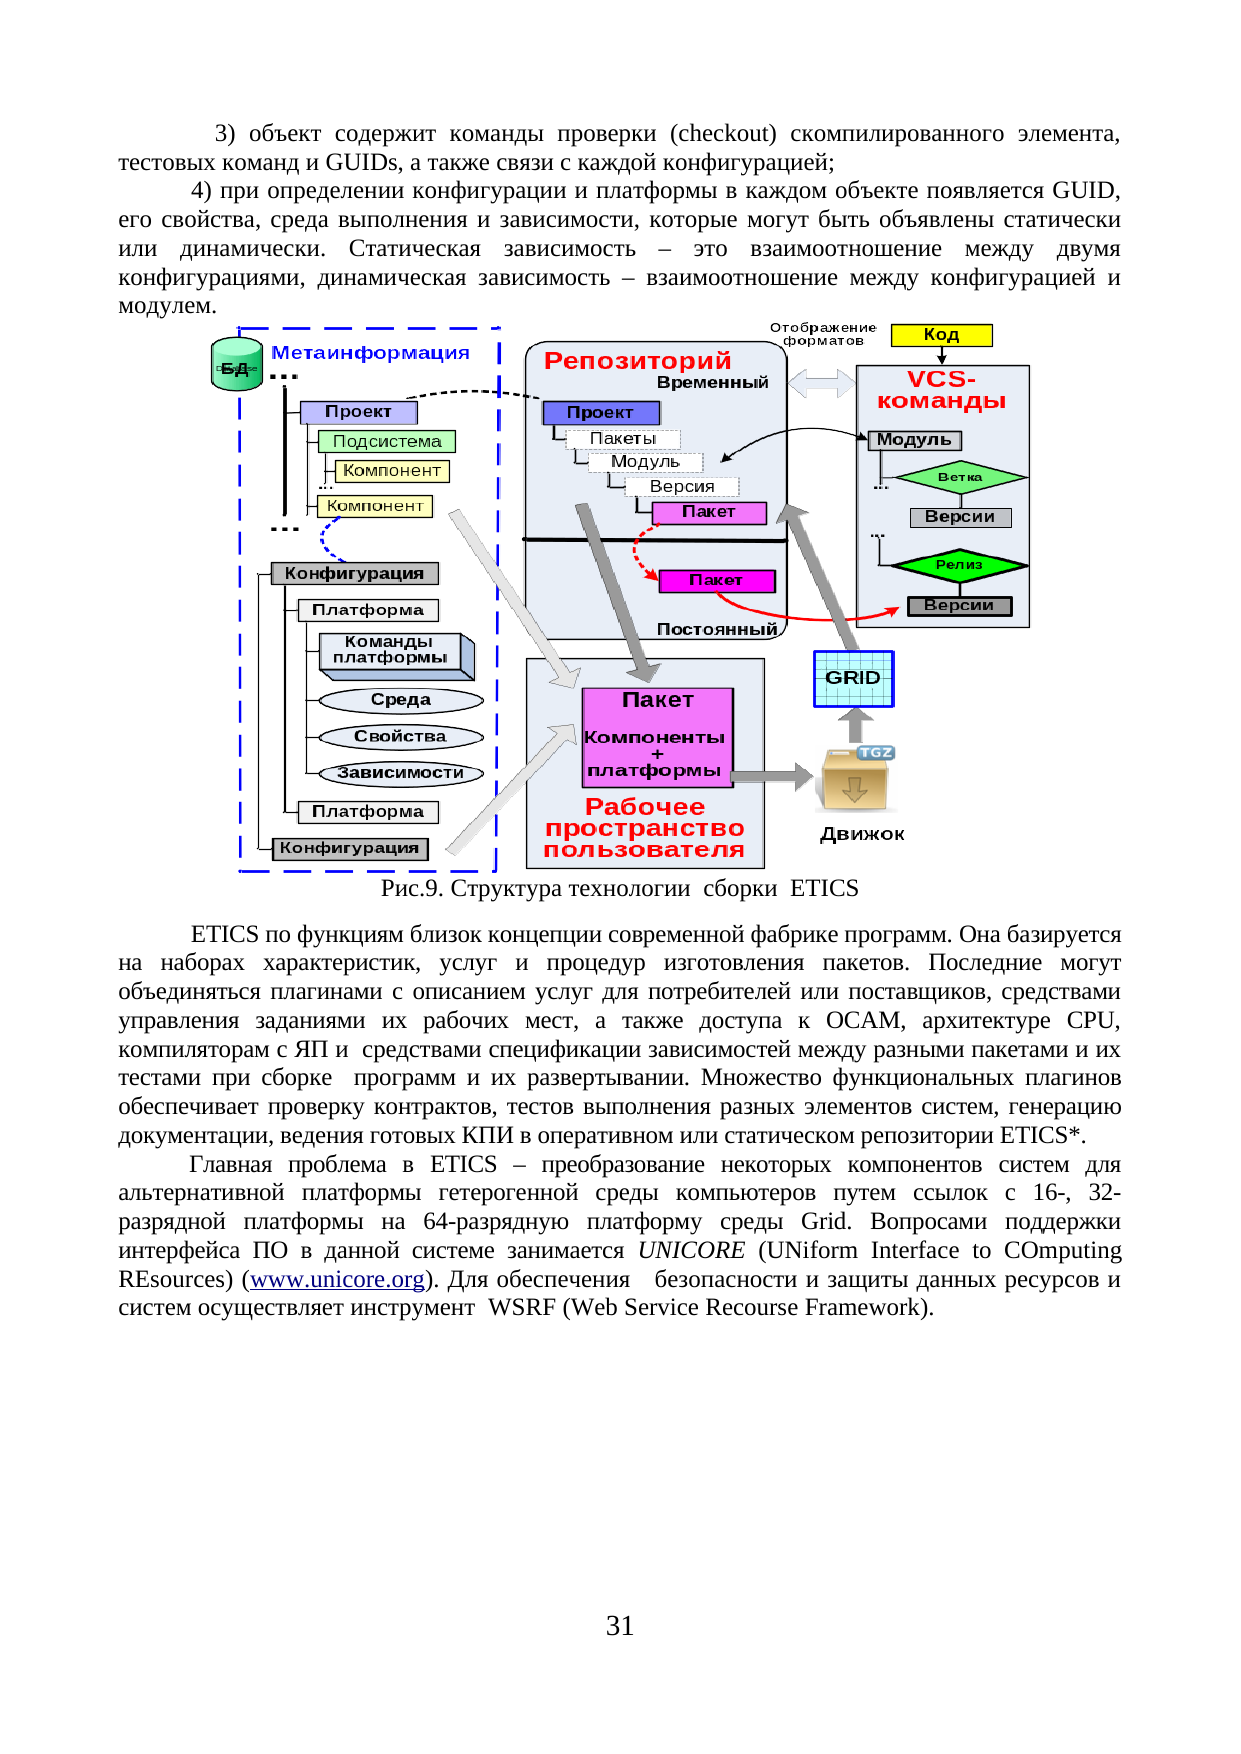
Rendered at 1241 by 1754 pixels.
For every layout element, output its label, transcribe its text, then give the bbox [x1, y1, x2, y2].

text 3) объект содержит команды проверки (checkout) скомпилированного элемента, тестовых команд и GUIDs, а также связи с каждой конфигурацией; [118, 118, 1122, 176]
text Главная проблема в ETICS – преобразование некоторых компонентов систем для альтернативной платформы гетерогенной среды компьютеров путем ссылок с 16-, 32-разрядной платформы на 64-разрядную платформу среды Grid. Вопросами поддержки интерфейса ПО в данной системе занимается UNICORE (UNіform Іnterface to COmputіng REsources) (www.unicore.org). Для обеспечения безопасности и защиты данных ресурсов и систем осуществляет инструмент WSRF (Web Service Recourse Framework). [118, 1149, 1122, 1321]
text 4) при определении конфигурации и платформы в каждом объекте появляется GUID, его свойства, среда выполнения и зависимости, которые могут быть объявлены статически или динамически. Статическая зависимость – это взаимоотношение между двумя конфигурациями, динамическая зависимость – взаимоотношение между конфигурацией и модулем. [118, 176, 1122, 319]
text Рис.9. Структура технологии сборки ETICS [118, 873, 1122, 902]
text ETICS по функциям близок концепции современной фабрике программ. Она базируется на наборах характеристик, услуг и процедур изготовления пакетов. Последние могут объединяться плагинами с описанием услуг для потребителей или поставщиков, средствами управления заданиями их рабочих мест, а также доступа к ОСАМ, архитектуре CPU, компиляторам с ЯП и средствами спецификации зависимостей между разными пакетами и их тестами при сборке программ и их развертывании. Множество функциональных плагинов обеспечивает проверку контрактов, тестов выполнения разных элементов систем, генерацию документации, ведения готовых КПИ в оперативном или статическом репозитории ETICS*. [118, 919, 1122, 1149]
